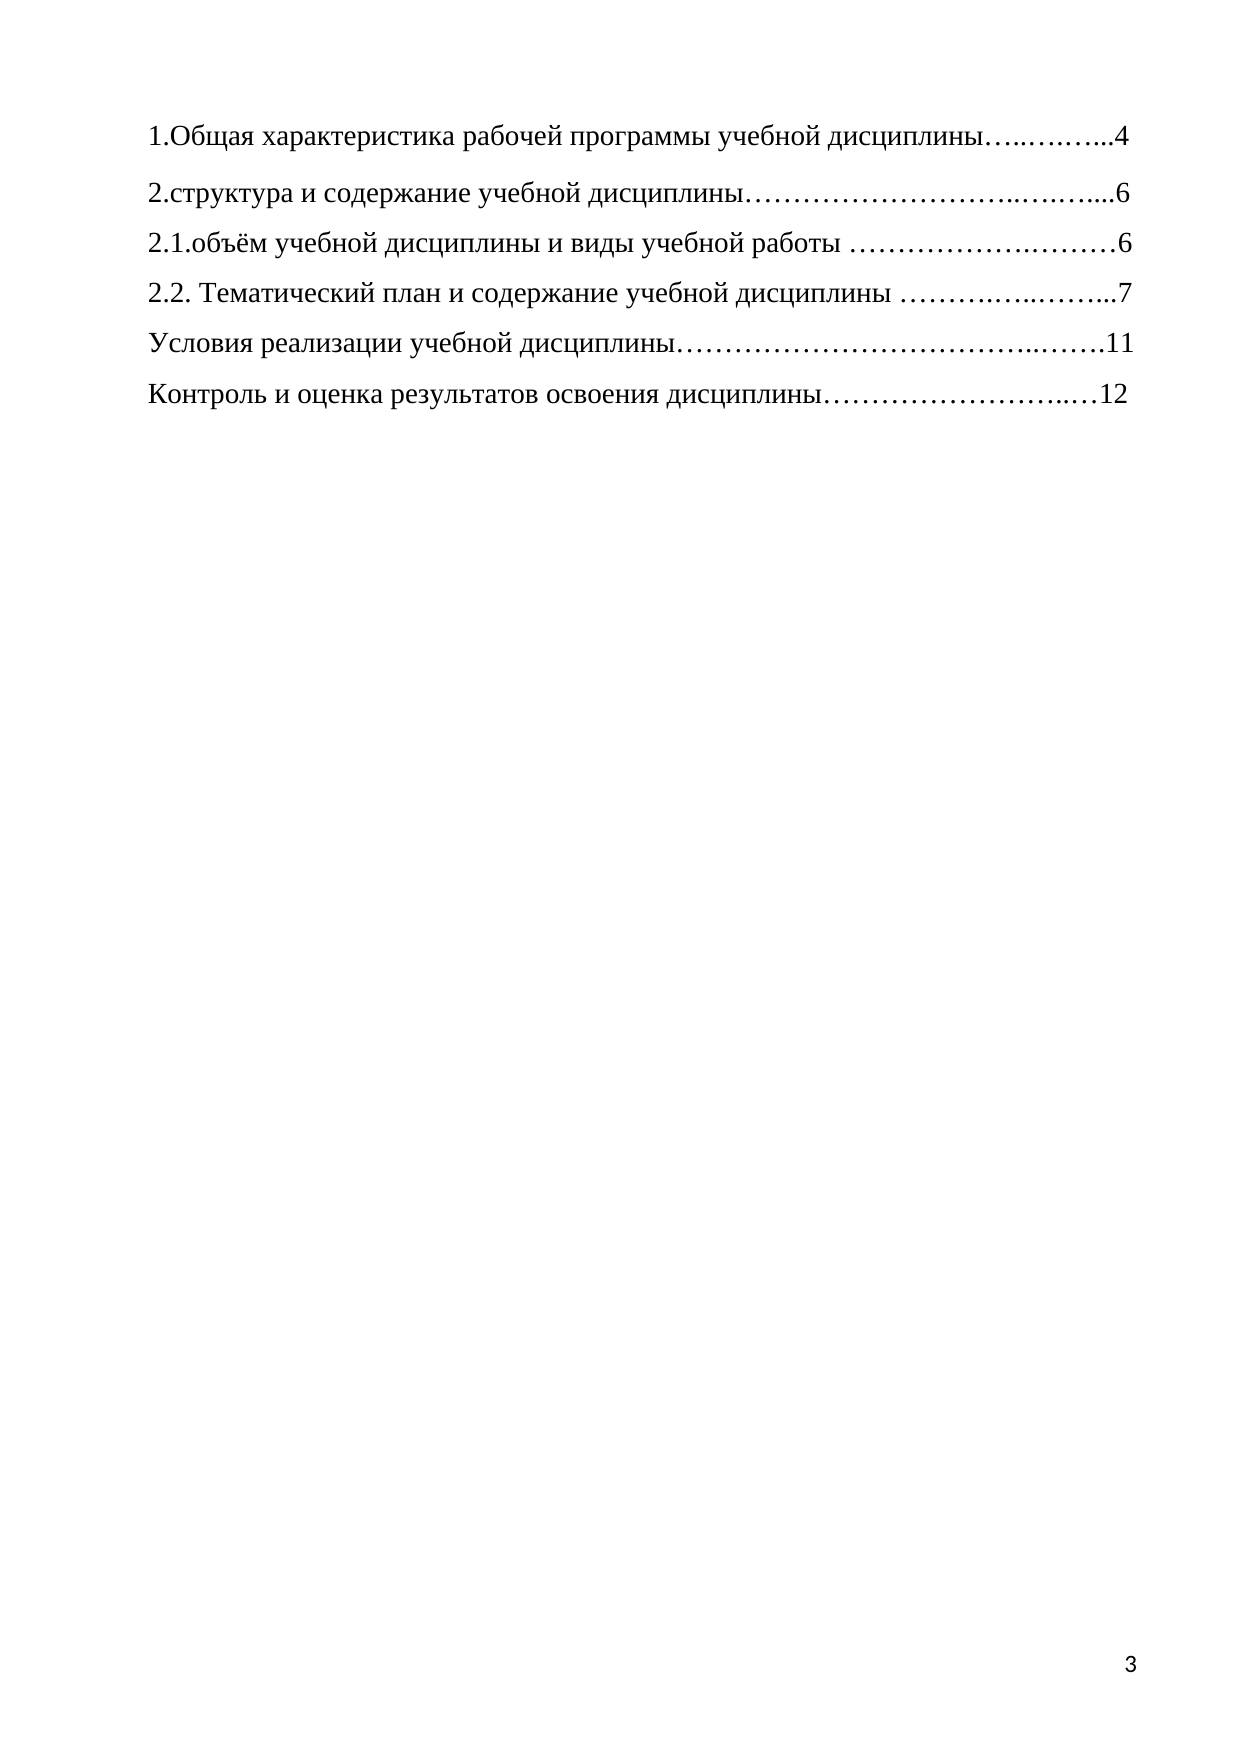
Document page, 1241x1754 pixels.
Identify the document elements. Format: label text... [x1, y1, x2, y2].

subtitle 1.Общая характеристика рабочей программы учебной дисциплины…..….…...4 [148, 118, 1137, 152]
text 2.1.объём учебной дисциплины и виды учебной работы ……………….………6 [148, 225, 1137, 258]
text Контроль и оценка результатов освоения дисциплины……………………..…12 [148, 376, 1137, 409]
text Условия реализации учебной дисциплины………………………………..…….11 [148, 326, 1137, 359]
text 2.2. Тематический план и содержание учебной дисциплины ……….…..……...7 [148, 275, 1137, 309]
text 2.структура и содержание учебной дисциплины………………………..….…....6 [148, 175, 1137, 208]
